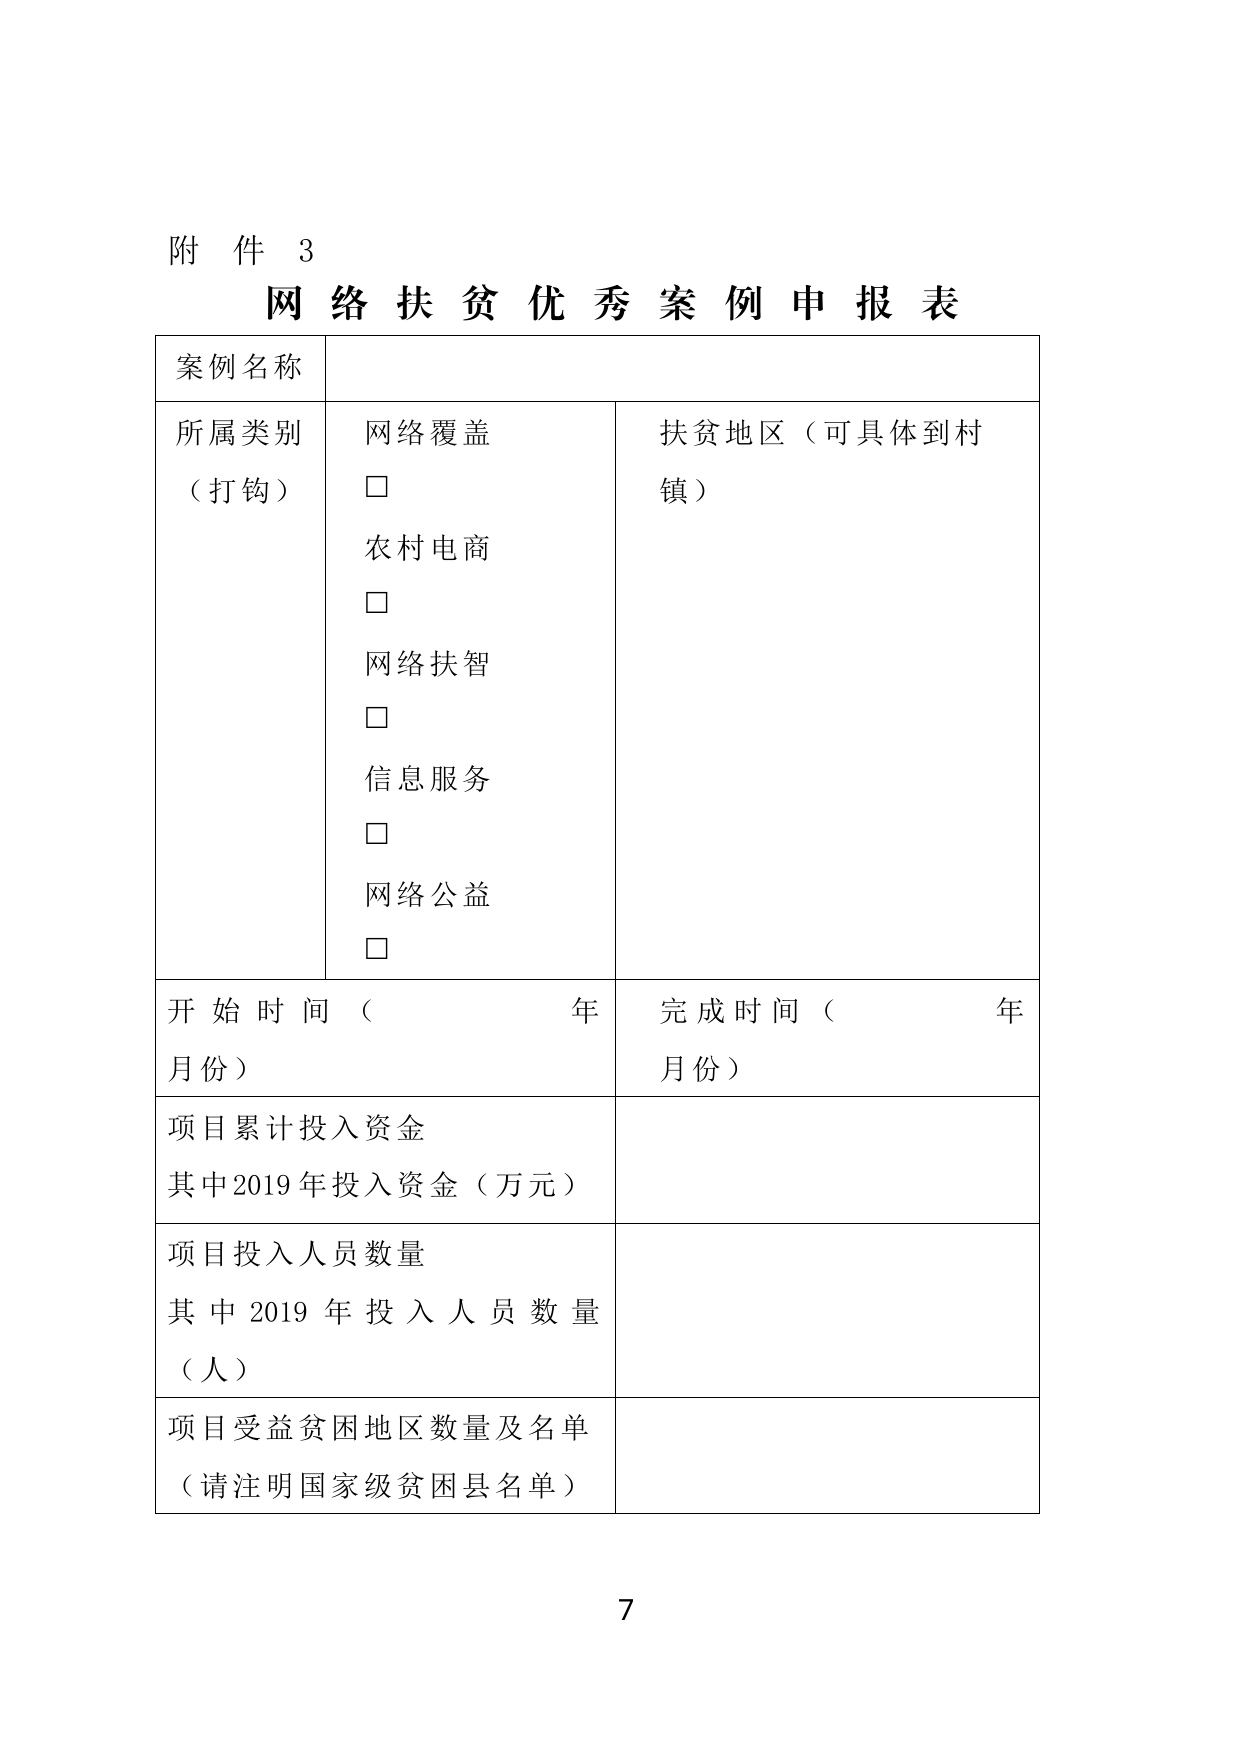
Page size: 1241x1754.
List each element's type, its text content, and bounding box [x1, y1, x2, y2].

table_cell 完成时间（ 年 月份） [616, 980, 1039, 1096]
table_header 案例名称 [156, 336, 325, 401]
table_cell 网络覆盖 农村电商 网络扶智 信息服务 网络公益 [326, 402, 615, 979]
table_cell [616, 1097, 1039, 1222]
table_cell 项目累计投入资金 其中2019年投入资金（万元） [156, 1097, 615, 1222]
table_header [326, 336, 1039, 401]
table_cell [616, 1398, 1039, 1513]
table_cell 开始时间（ 年 月份） [156, 980, 615, 1096]
table_cell [616, 1224, 1039, 1397]
table_cell 所属类别 （打钩） [156, 402, 325, 979]
table_cell 扶贫地区（可具体到村镇） [616, 402, 1039, 979]
text 网络扶贫优秀案例申报表 [167, 277, 1085, 334]
text 附件3 [167, 219, 1085, 277]
table_cell 项目投入人员数量 其中2019年投入人员数量（人） [156, 1224, 615, 1397]
table_cell 项目受益贫困地区数量及名单 （请注明国家级贫困县名单） [156, 1398, 615, 1513]
